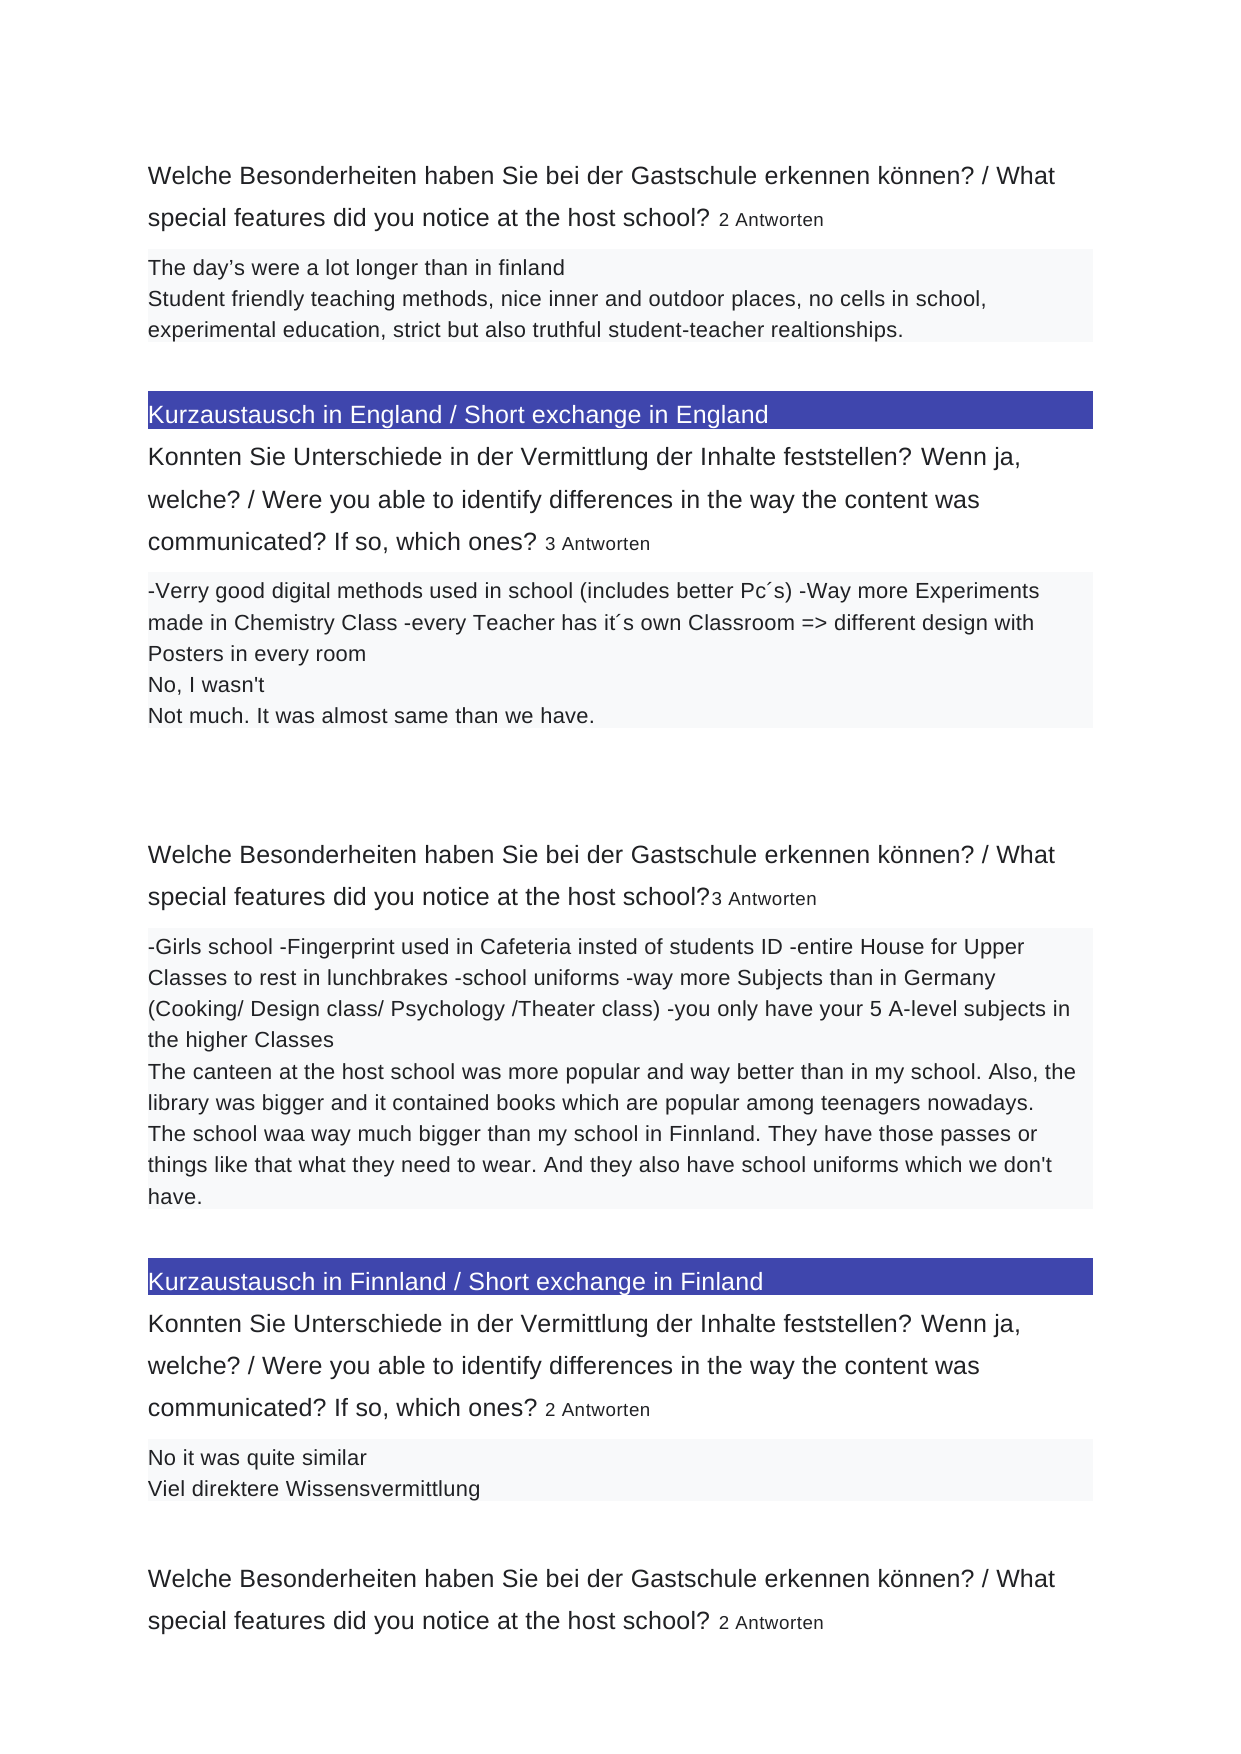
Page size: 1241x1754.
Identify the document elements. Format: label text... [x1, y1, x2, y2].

text Not much. It was almost same than we have. [148, 697, 1093, 728]
text -Girls school -Fingerprint used in Cafeteria insted of students ID -entire House for Upper Classes to rest in lunchbrakes -school uniforms -way more Subjects than in Germany (Cooking/ Design class/ Psychology /Theater class) -you only have your 5 A-level subjects in the higher Classes [148, 928, 1093, 1053]
text The school waa way much bigger than my school in Finnland. They have those passes or things like that what they need to wear. And they also have school uniforms which we don't have. [148, 1115, 1093, 1209]
text Konnten Sie Unterschiede in der Vermittlung der Inhalte feststellen? Wenn ja, welche? / Were you able to identify differences in the way the content was communicated? If so, which ones? 3 Antworten [148, 429, 1093, 556]
text The canteen at the host school was more popular and way better than in my school. Also, the library was bigger and it contained books which are popular among teenagers nowadays. [148, 1053, 1093, 1115]
text Welche Besonderheiten haben Sie bei der Gastschule erkennen können? / What special features did you notice at the host school? 2 Antworten [148, 1550, 1093, 1634]
text Kurzaustausch in England / Short exchange in England [148, 391, 1093, 429]
text No, I wasn't [148, 666, 1093, 697]
text The day’s were a lot longer than in finland [148, 249, 1093, 280]
text Welche Besonderheiten haben Sie bei der Gastschule erkennen können? / What special features did you notice at the host school? 2 Antworten [148, 148, 1093, 232]
text Student friendly teaching methods, nice inner and outdoor places, no cells in school, experimental education, strict but also truthful student-teacher realtionships. [148, 280, 1093, 342]
text No it was quite similar [148, 1439, 1093, 1470]
text Viel direktere Wissensvermittlung [148, 1470, 1093, 1501]
text Kurzaustausch in Finnland / Short exchange in Finland [148, 1258, 1093, 1295]
text -Verry good digital methods used in school (includes better Pc´s) -Way more Experiments made in Chemistry Class -every Teacher has it´s own Classroom => different design with Posters in every room [148, 572, 1093, 666]
text Welche Besonderheiten haben Sie bei der Gastschule erkennen können? / What special features did you notice at the host school?3 Antworten [148, 827, 1093, 911]
